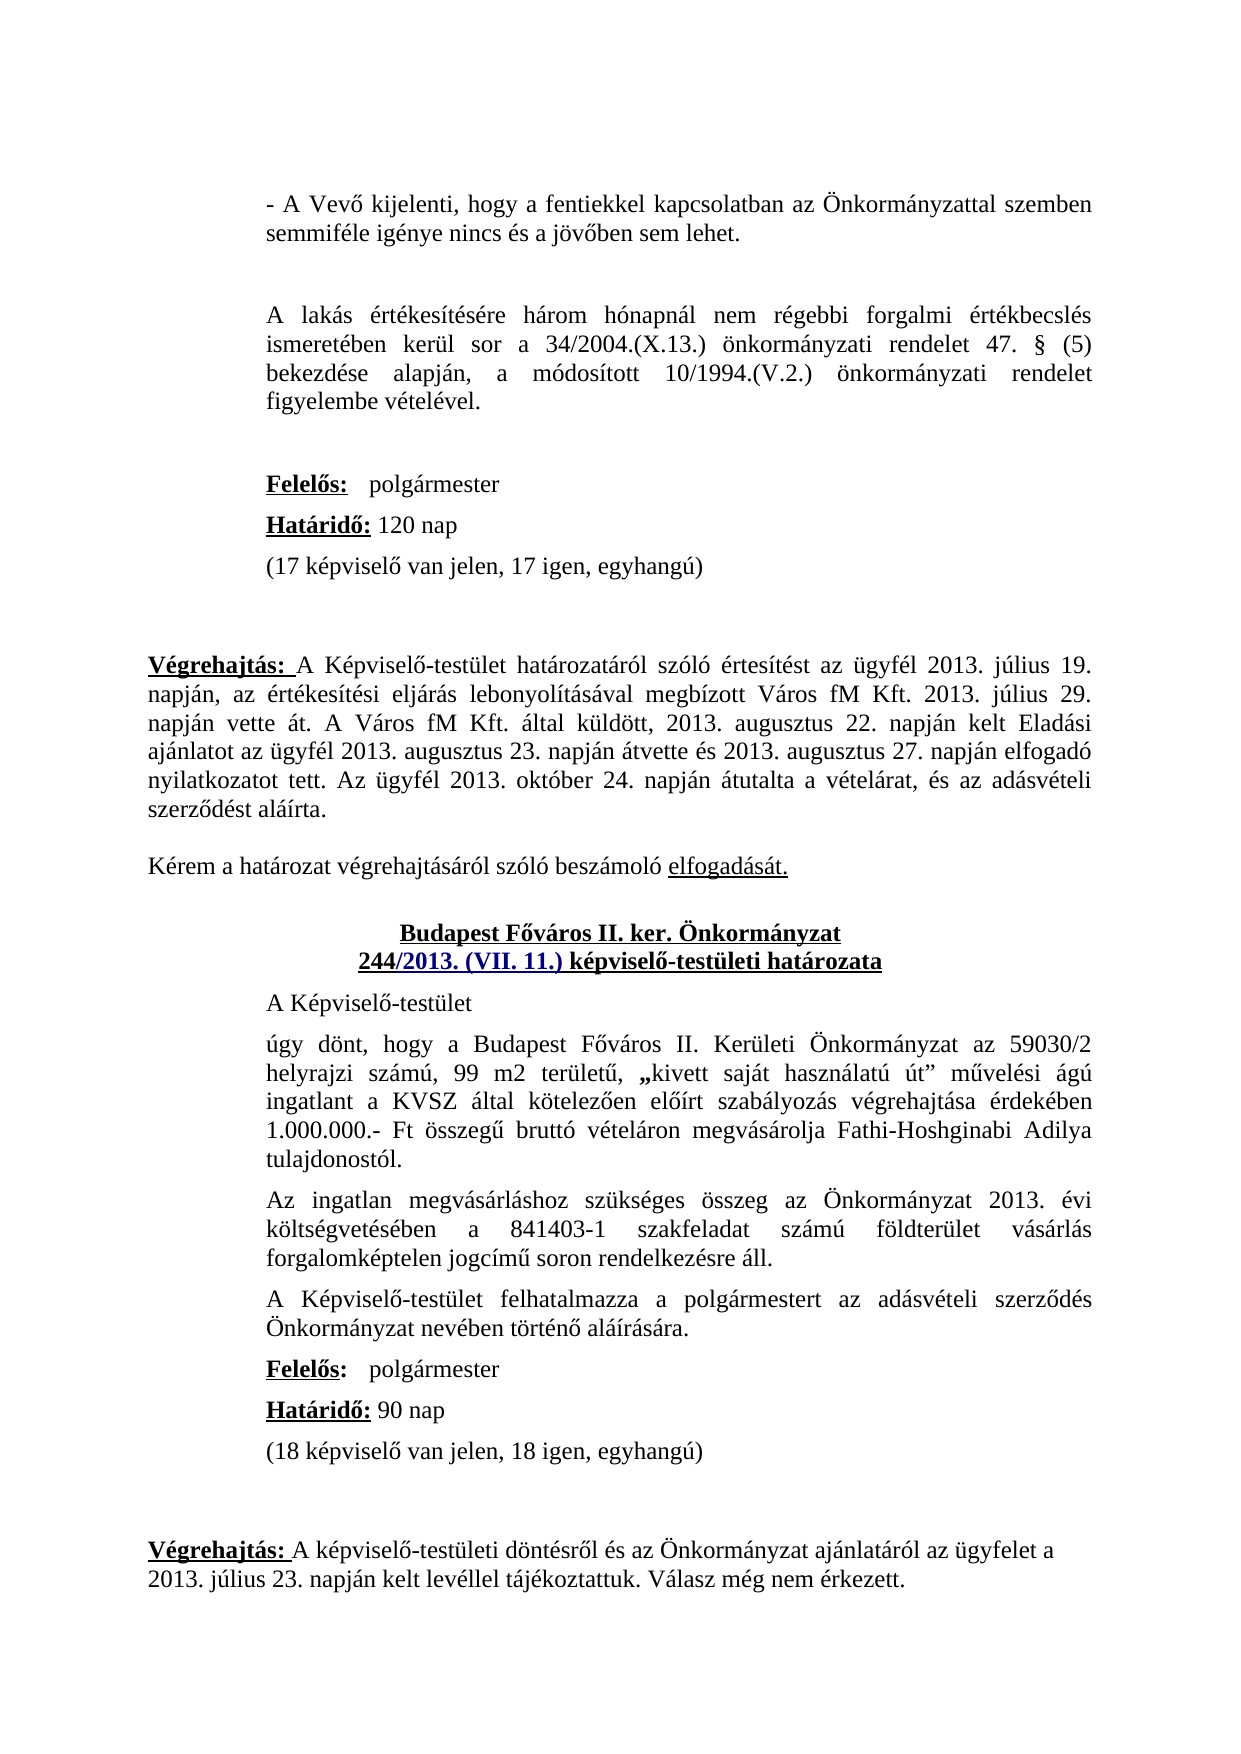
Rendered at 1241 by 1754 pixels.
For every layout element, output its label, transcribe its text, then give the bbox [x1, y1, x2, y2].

text A Képviselő-testület felhatalmazza a polgármestert az adásvételi szerződés Önkormányzat nevében történő aláírására. [266, 1284, 1093, 1341]
text Felelős: polgármester [266, 1354, 1093, 1383]
text Végrehajtás: A képviselő-testületi döntésről és az Önkormányzat ajánlatáról az ügyfelet a 2013. július 23. napján kelt levéllel tájékoztattuk. Válasz még nem érkezett. [148, 1535, 1093, 1593]
text Határidő: 90 nap [266, 1395, 1093, 1424]
text úgy dönt, hogy a Budapest Főváros II. Kerületi Önkormányzat az 59030/2 helyrajzi számú, területű, „kivett saját használatú út” művelési ágú ingatlant a KVSZ által kötelezően előírt szabályozás végrehajtása érdekében 1.000.000.- Ft összegű bruttó vételáron megvásárolja Fathi-Hoshginabi Adilya tulajdonostól. [266, 1029, 1093, 1173]
text Budapest Főváros II. ker. Önkormányzat 244/2013. (VII. 11.) képviselő-testületi határozata [148, 918, 1093, 975]
text A Képviselő-testület [266, 988, 1093, 1016]
text Kérem a határozat végrehajtásáról szóló beszámoló elfogadását. [148, 851, 1093, 880]
text Végrehajtás: A Képviselő-testület határozatáról szóló értesítést az ügyfél 2013. július 19. napján, az értékesítési eljárás lebonyolításával megbízott Város fM Kft. 2013. július 29. napján vette át. A Város fM Kft. által küldött, 2013. augusztus 22. napján kelt Eladási ajánlatot az ügyfél 2013. augusztus 23. napján átvette és 2013. augusztus 27. napján elfogadó nyilatkozatot tett. Az ügyfél 2013. október 24. napján átutalta a vételárat, és az adásvételi szerződést aláírta. [148, 650, 1093, 823]
text Felelős: polgármester [266, 469, 1093, 498]
text (17 képviselő van jelen, 17 igen, egyhangú) [266, 551, 1093, 580]
text Az ingatlan megvásárláshoz szükséges összeg az Önkormányzat 2013. évi költségvetésében a 841403-1 szakfeladat számú földterület vásárlás forgalomképtelen jogcímű soron rendelkezésre áll. [266, 1185, 1093, 1271]
text Határidő: 120 nap [266, 510, 1093, 539]
text - A Vevő kijelenti, hogy a fentiekkel kapcsolatban az Önkormányzattal szemben semmiféle igénye nincs és a jövőben sem lehet. [266, 189, 1093, 246]
text (18 képviselő van jelen, 18 igen, egyhangú) [266, 1436, 1093, 1465]
text A lakás értékesítésére három hónapnál nem régebbi forgalmi értékbecslés ismeretében kerül sor a 34/2004.(X.13.) önkormányzati rendelet 47. § (5) bekezdése alapján, a módosított 10/1994.(V.2.) önkormányzati rendelet figyelembe vételével. [266, 300, 1093, 415]
